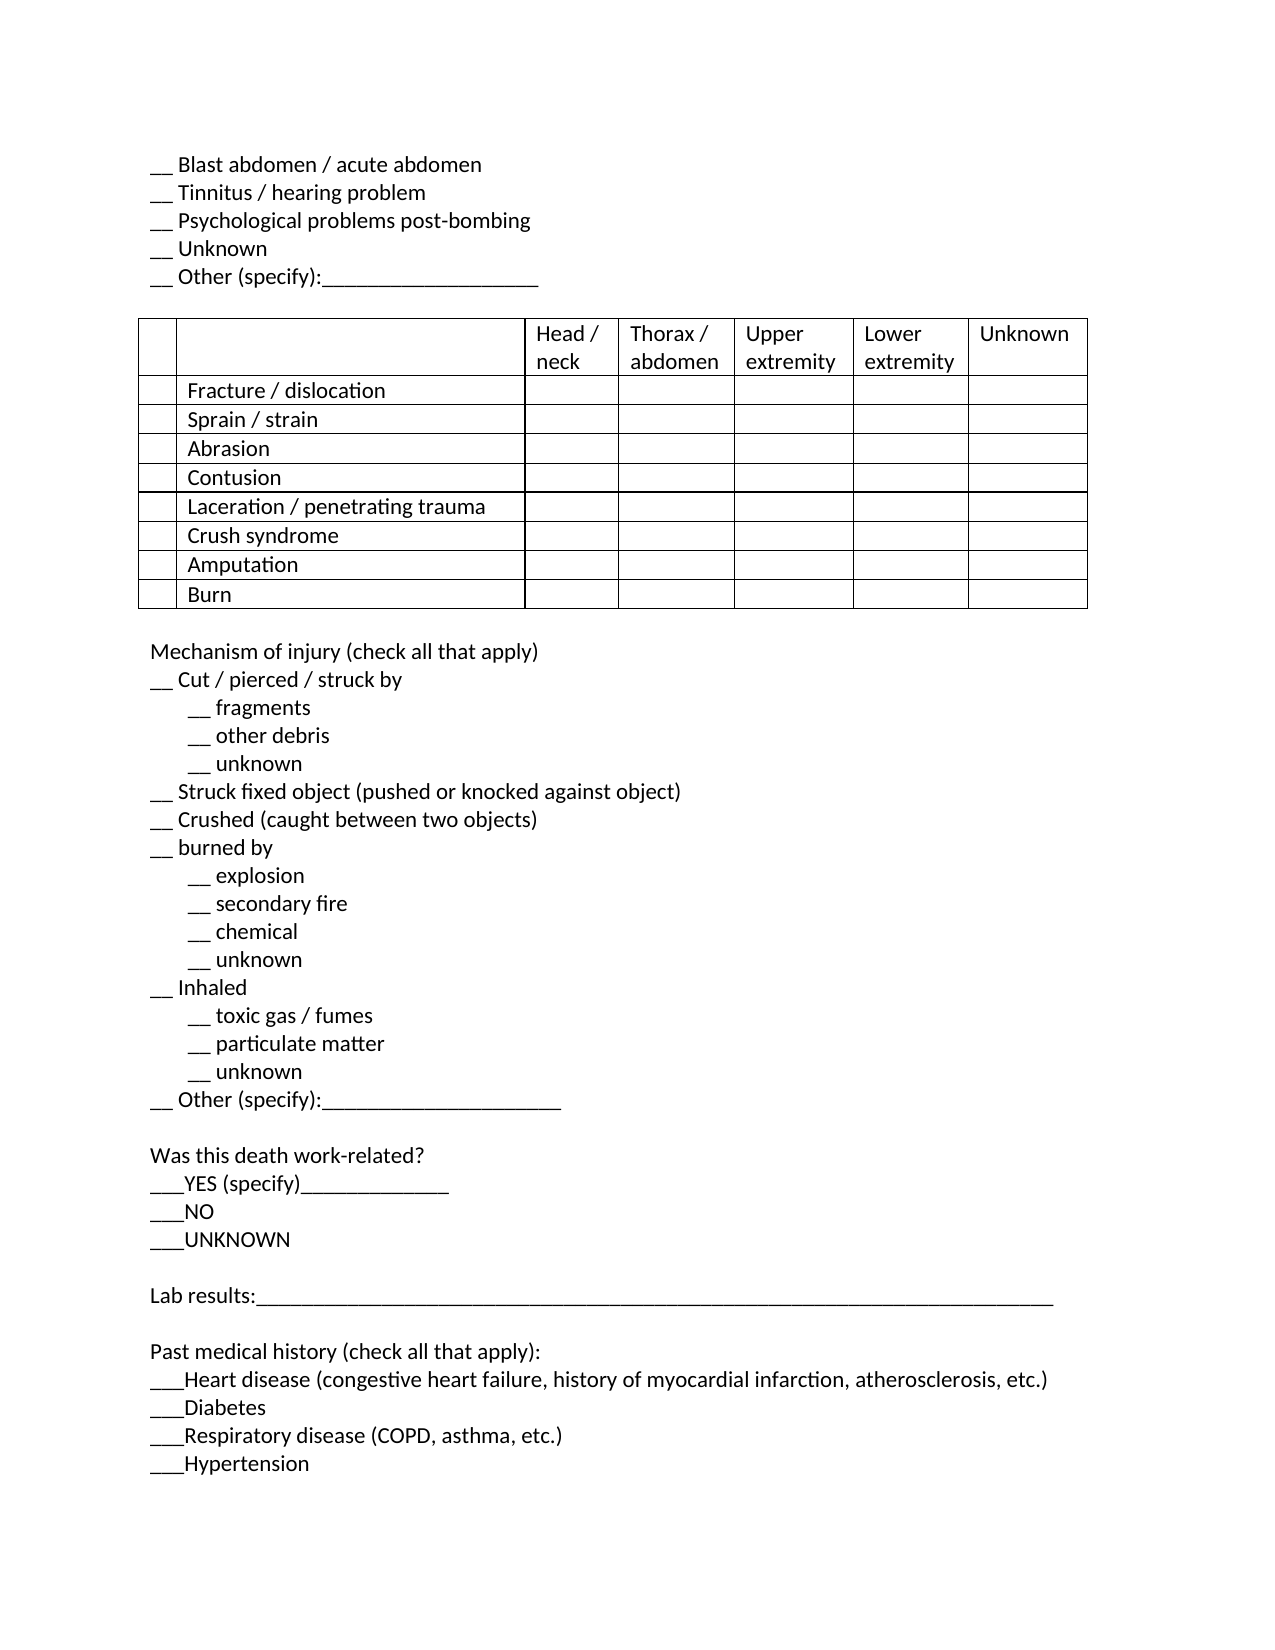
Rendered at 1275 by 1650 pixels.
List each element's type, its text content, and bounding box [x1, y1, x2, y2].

table_cell Abrasion [177, 434, 524, 462]
text ___YES (specify)_____________ [150, 1169, 1125, 1197]
table_header Lower extremity [854, 319, 968, 375]
text __ fragments [150, 693, 1125, 721]
table_cell [139, 551, 176, 579]
text __ Blast abdomen / acute abdomen [150, 150, 1125, 178]
table_cell [619, 464, 734, 491]
text __ Other (specify):___________________ [150, 262, 1125, 290]
text __ Psychological problems post-bombing [150, 206, 1125, 234]
table_cell [526, 464, 618, 491]
table_header Unknown [969, 319, 1087, 375]
table_cell [969, 580, 1087, 608]
table_cell [854, 493, 968, 521]
text ___Heart disease (congestive heart failure, history of myocardial infarction, atherosclerosis, etc.) [150, 1365, 1125, 1393]
text __ Other (specify):_____________________ [150, 1085, 1125, 1113]
table_cell Crush syndrome [177, 522, 524, 549]
text Was this death work-related? [150, 1141, 1125, 1169]
table_cell [139, 464, 176, 491]
table_cell [619, 493, 734, 521]
table_cell [526, 405, 618, 433]
table_cell [139, 434, 176, 462]
table_cell [619, 376, 734, 404]
table_header [177, 319, 524, 375]
text __ chemical [150, 917, 1125, 945]
text __ Inhaled [150, 973, 1125, 1001]
table_cell [735, 522, 853, 549]
table_cell Fracture / dislocation [177, 376, 524, 404]
table_cell [619, 434, 734, 462]
table_cell [139, 405, 176, 433]
table_cell [526, 376, 618, 404]
text __ unknown [150, 1057, 1125, 1085]
table_header Upper extremity [735, 319, 853, 375]
text __ particulate matter [150, 1029, 1125, 1057]
text ___UNKNOWN [150, 1225, 1125, 1253]
text __ Cut / pierced / struck by [150, 665, 1125, 693]
table_header Thorax / abdomen [619, 319, 734, 375]
table_cell [969, 434, 1087, 462]
table_cell [526, 522, 618, 549]
table_cell [526, 551, 618, 579]
table_cell [735, 551, 853, 579]
table_cell [526, 434, 618, 462]
text __ burned by [150, 833, 1125, 861]
table_cell [969, 493, 1087, 521]
text Mechanism of injury (check all that apply) [150, 637, 1125, 665]
table_cell [735, 376, 853, 404]
text __ unknown [150, 945, 1125, 973]
table_cell [854, 580, 968, 608]
text __ other debris [150, 721, 1125, 749]
table_cell [619, 551, 734, 579]
text ___NO [150, 1197, 1125, 1225]
text __ Unknown [150, 234, 1125, 262]
table_cell Sprain / strain [177, 405, 524, 433]
table_cell [619, 405, 734, 433]
table_header Head / neck [526, 319, 618, 375]
table_cell [526, 493, 618, 521]
table_cell [854, 551, 968, 579]
table_cell [735, 434, 853, 462]
text ___Hypertension [150, 1449, 1125, 1477]
table_cell [619, 580, 734, 608]
table_cell [969, 376, 1087, 404]
table_cell [139, 493, 176, 521]
table_cell [735, 405, 853, 433]
text __ toxic gas / fumes [150, 1001, 1125, 1029]
text __ Tinnitus / hearing problem [150, 178, 1125, 206]
table_cell [969, 405, 1087, 433]
table_cell [735, 493, 853, 521]
table_cell [139, 522, 176, 549]
table_cell [854, 464, 968, 491]
text __ Struck fixed object (pushed or knocked against object) [150, 777, 1125, 805]
table_cell Contusion [177, 464, 524, 491]
text ___Diabetes [150, 1393, 1125, 1421]
table_cell Laceration / penetrating trauma [177, 493, 524, 521]
table_cell Burn [177, 580, 524, 608]
table_cell [854, 405, 968, 433]
text ___Respiratory disease (COPD, asthma, etc.) [150, 1421, 1125, 1449]
table_cell [735, 580, 853, 608]
text __ unknown [150, 749, 1125, 777]
table_cell [854, 376, 968, 404]
text __ secondary fire [150, 889, 1125, 917]
table_cell [969, 522, 1087, 549]
table_cell [854, 434, 968, 462]
text __ Crushed (caught between two objects) [150, 805, 1125, 833]
table_cell [619, 522, 734, 549]
table_cell [969, 464, 1087, 491]
table_cell Amputation [177, 551, 524, 579]
table_cell [854, 522, 968, 549]
table_cell [526, 580, 618, 608]
table_cell [139, 580, 176, 608]
table_header [139, 319, 176, 375]
table_cell [735, 464, 853, 491]
text Past medical history (check all that apply): [150, 1337, 1125, 1365]
table_cell [139, 376, 176, 404]
text Lab results:______________________________________________________________________ [150, 1281, 1125, 1309]
text __ explosion [150, 861, 1125, 889]
table_cell [969, 551, 1087, 579]
